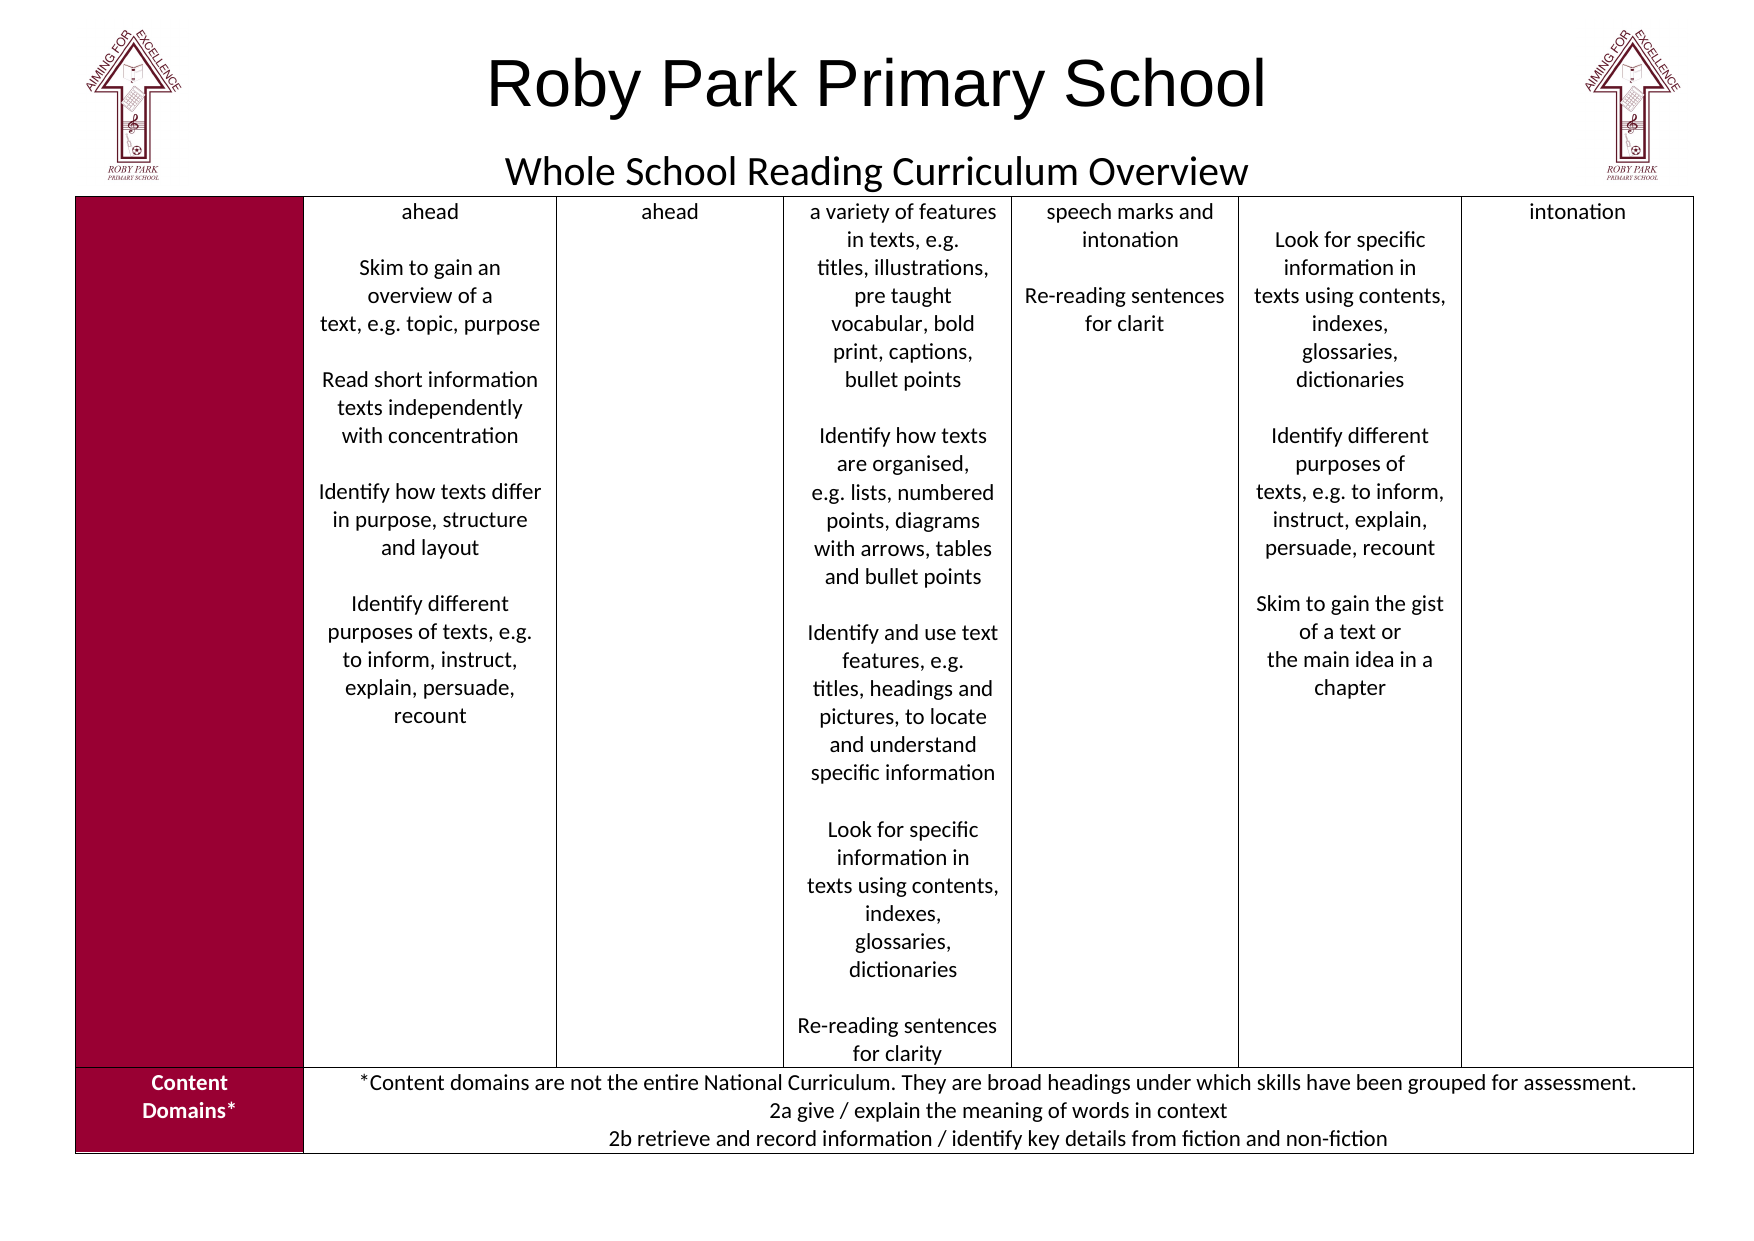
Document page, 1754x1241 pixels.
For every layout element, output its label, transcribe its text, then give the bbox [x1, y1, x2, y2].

picture [77, 19, 189, 186]
picture [1576, 19, 1688, 186]
table_cell Content Domains* [76, 1068, 303, 1152]
table_cell *Content domains are not the entire National Curriculum. They are broad headings under which skills have been grouped for assessment. 2a give / explain the meaning of words in context 2b retrieve and record information / identify key details from fiction and non-fiction [304, 1068, 1693, 1152]
